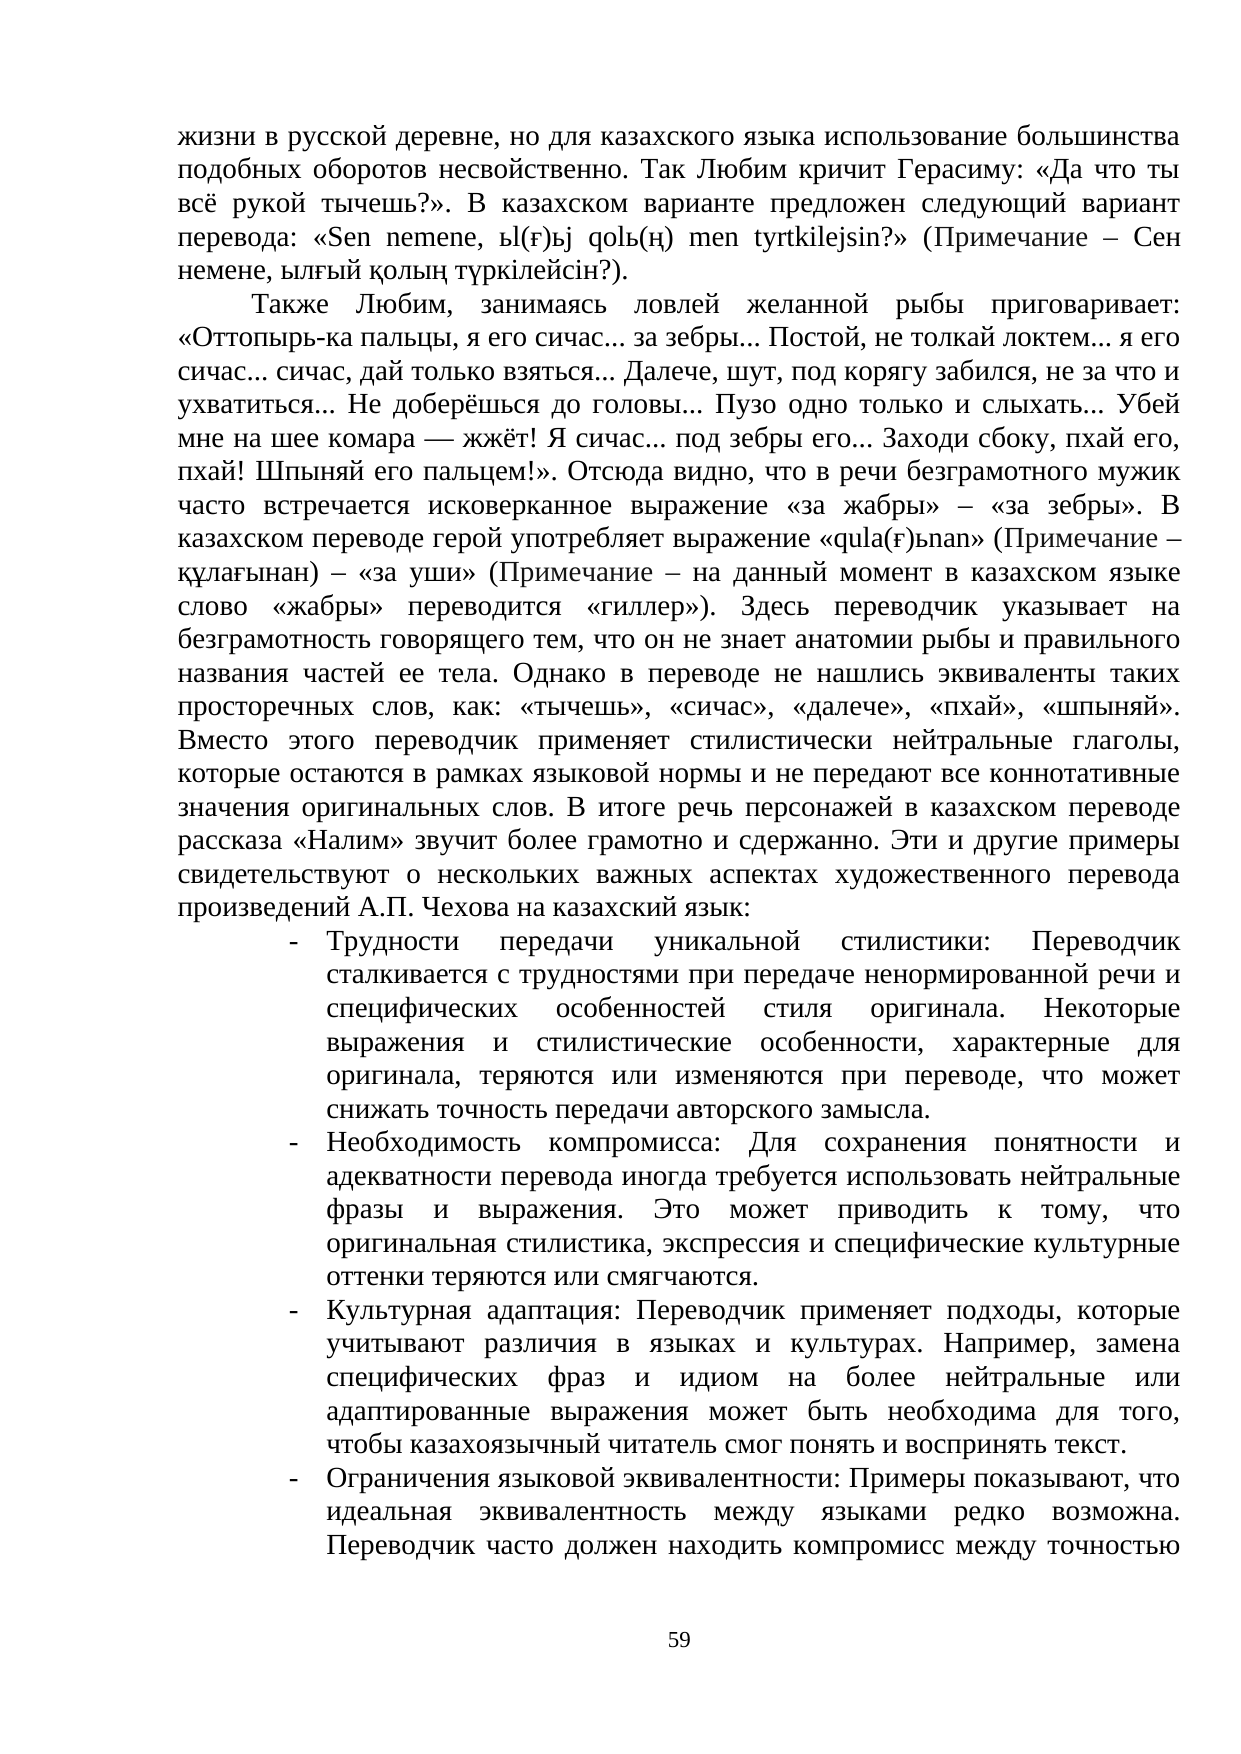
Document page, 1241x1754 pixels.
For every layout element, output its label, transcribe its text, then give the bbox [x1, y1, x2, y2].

text Также Любим, занимаясь ловлей желанной рыбы приговаривает: «Оттопырь-ка пальцы, я его сичас... за зебры... Постой, не толкай локтем... я его сичас... сичас, дай только взяться... Далече, шут, под корягу забился, не за что и ухватиться... Не доберёшься до головы... Пузо одно только и слыхать... Убей мне на шее комара — жжёт! Я сичас... под зебры его... Заходи сбоку, пхай его, пхай! Шпыняй его пальцем!». Отсюда видно, что в речи безграмотного мужик часто встречается исковерканное выражение «за жабры» – «за зебры». В казахском переводе герой употребляет выражение «qula(ғ)ьnan» (Примечание – құлағынан) – «за уши» (Примечание – на данный момент в казахском языке слово «жабры» переводится «гиллер»). Здесь переводчик указывает на безграмотность говорящего тем, что он не знает анатомии рыбы и правильного названия частей ее тела. Однако в переводе не нашлись эквиваленты таких просторечных слов, как: «тычешь», «сичас», «далече», «пхай», «шпыняй». Вместо этого переводчик применяет стилистически нейтральные глаголы, которые остаются в рамках языковой нормы и не передают все коннотативные значения оригинальных слов. В итоге речь персонажей в казахском переводе рассказа «Налим» звучит более грамотно и сдержанно. Эти и другие примеры свидетельствуют о нескольких важных аспектах художественного перевода произведений А.П. Чехова на казахский язык: [177, 286, 1181, 923]
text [177, 118, 1181, 286]
list Трудности передачи уникальной стилистики: Переводчик сталкивается с трудностями при передаче ненормированной речи и специфических особенностей стиля оригинала. Некоторые выражения и стилистические особенности, характерные для оригинала, теряются или изменяются при переводе, что может снижать точность передачи авторского замысла. [288, 923, 1181, 1124]
list Культурная адаптация: Переводчик применяет подходы, которые учитывают различия в языках и культурах. Например, замена специфических фраз и идиом на более нейтральные или адаптированные выражения может быть необходима для того, чтобы казахоязычный читатель смог понять и воспринять текст. [288, 1292, 1181, 1460]
list Необходимость компромисса: Для сохранения понятности и адекватности перевода иногда требуется использовать нейтральные фразы и выражения. Это может приводить к тому, что оригинальная стилистика, экспрессия и специфические культурные оттенки теряются или смягчаются. [288, 1124, 1181, 1292]
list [288, 1460, 1181, 1560]
